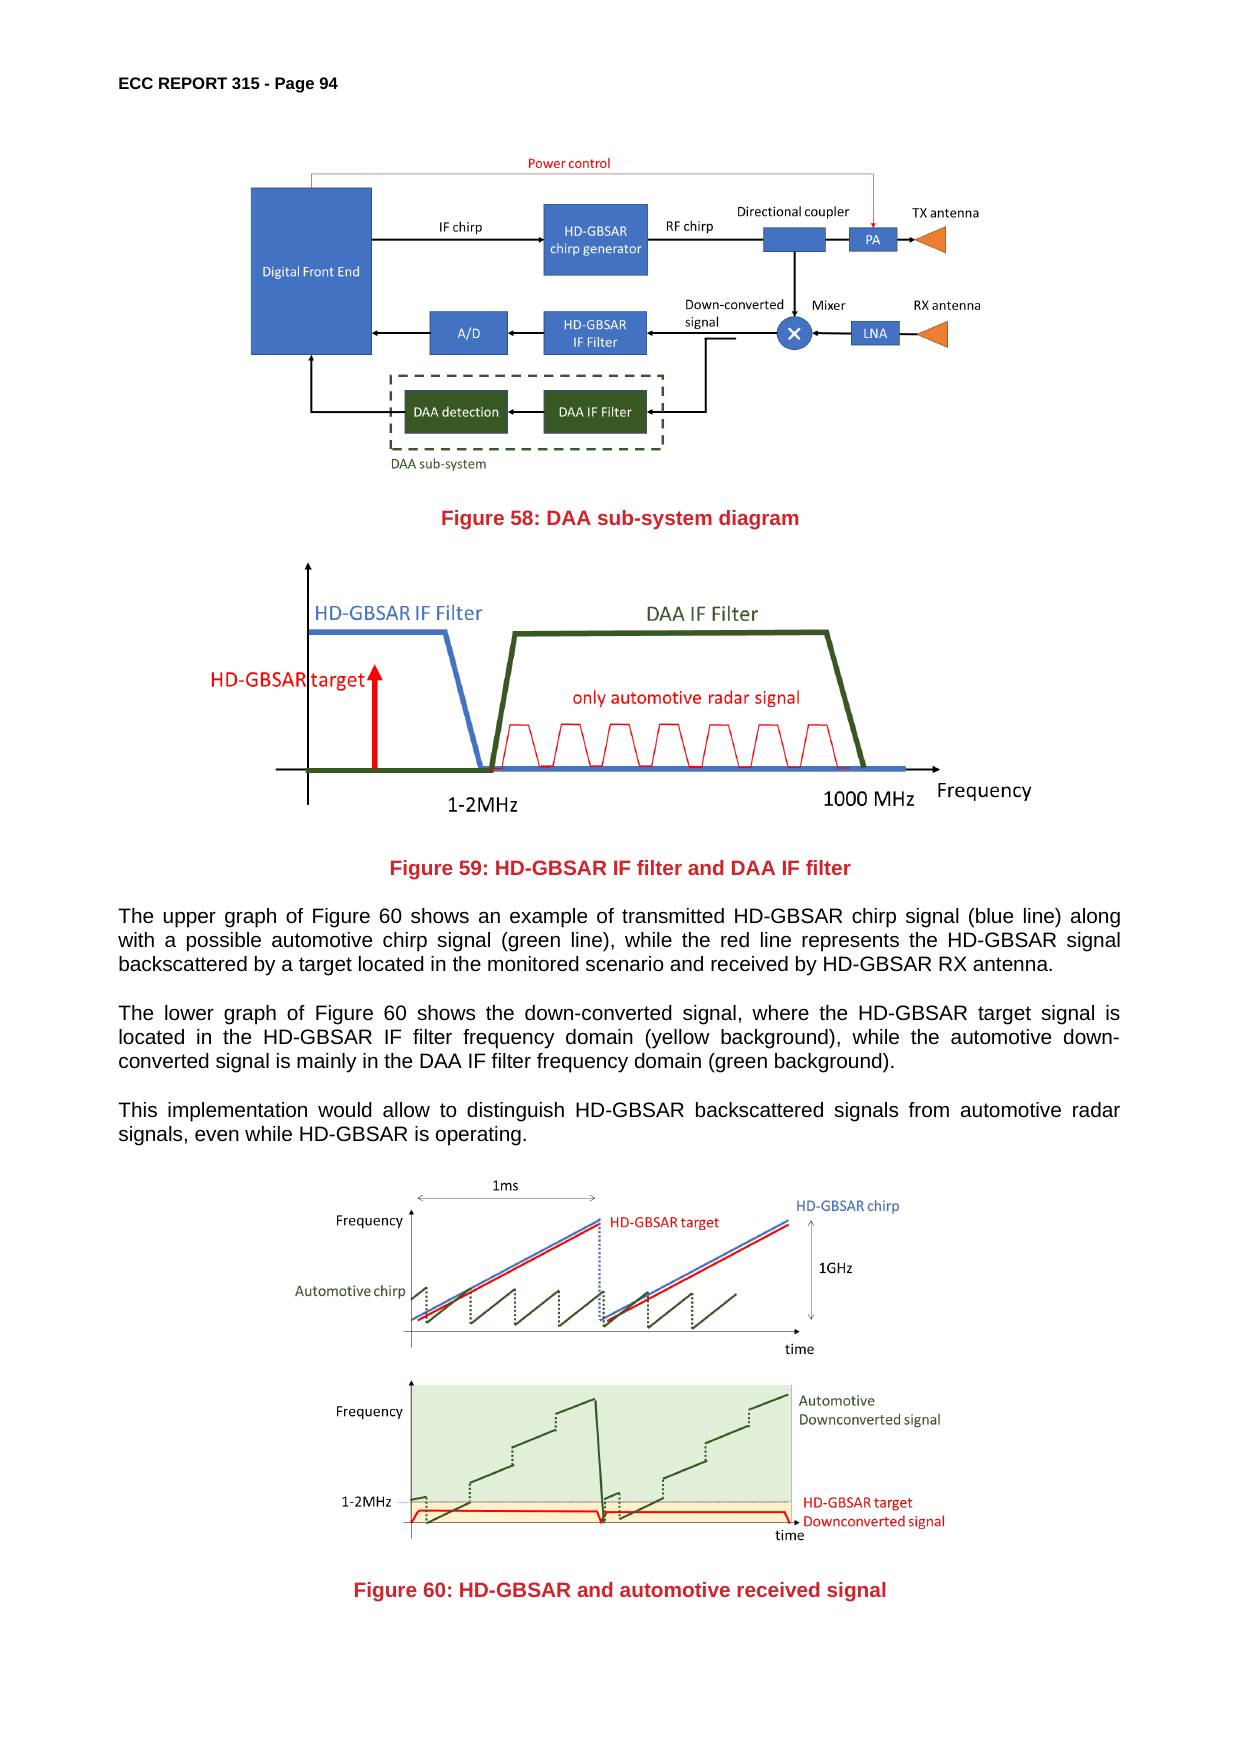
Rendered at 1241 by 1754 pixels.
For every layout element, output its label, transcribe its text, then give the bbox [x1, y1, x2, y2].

picture [250, 150, 990, 481]
text Figure 59: HD-GBSAR IF filter and DAA IF filter [118, 855, 1122, 879]
text The upper graph of Figure 60 shows an example of transmitted HD-GBSAR chirp signal (blue line) along with a possible automotive chirp signal (green line), while the red line represents the HD-GBSAR signal backscattered by a target located in the monitored scenario and received by HD-GBSAR RX antenna. [118, 904, 1122, 976]
text Figure 60: HD-GBSAR and automotive received signal [118, 1578, 1122, 1602]
picture [196, 554, 1045, 831]
text This implementation would allow to distinguish HD-GBSAR backscattered signals from automotive radar signals, even while HD-GBSAR is operating. [118, 1098, 1122, 1146]
picture [285, 1171, 955, 1554]
text The lower graph of Figure 60 shows the down-converted signal, where the HD-GBSAR target signal is located in the HD-GBSAR IF filter frequency domain (yellow background), while the automotive down-converted signal is mainly in the DAA IF filter frequency domain (green background). [118, 1001, 1122, 1073]
